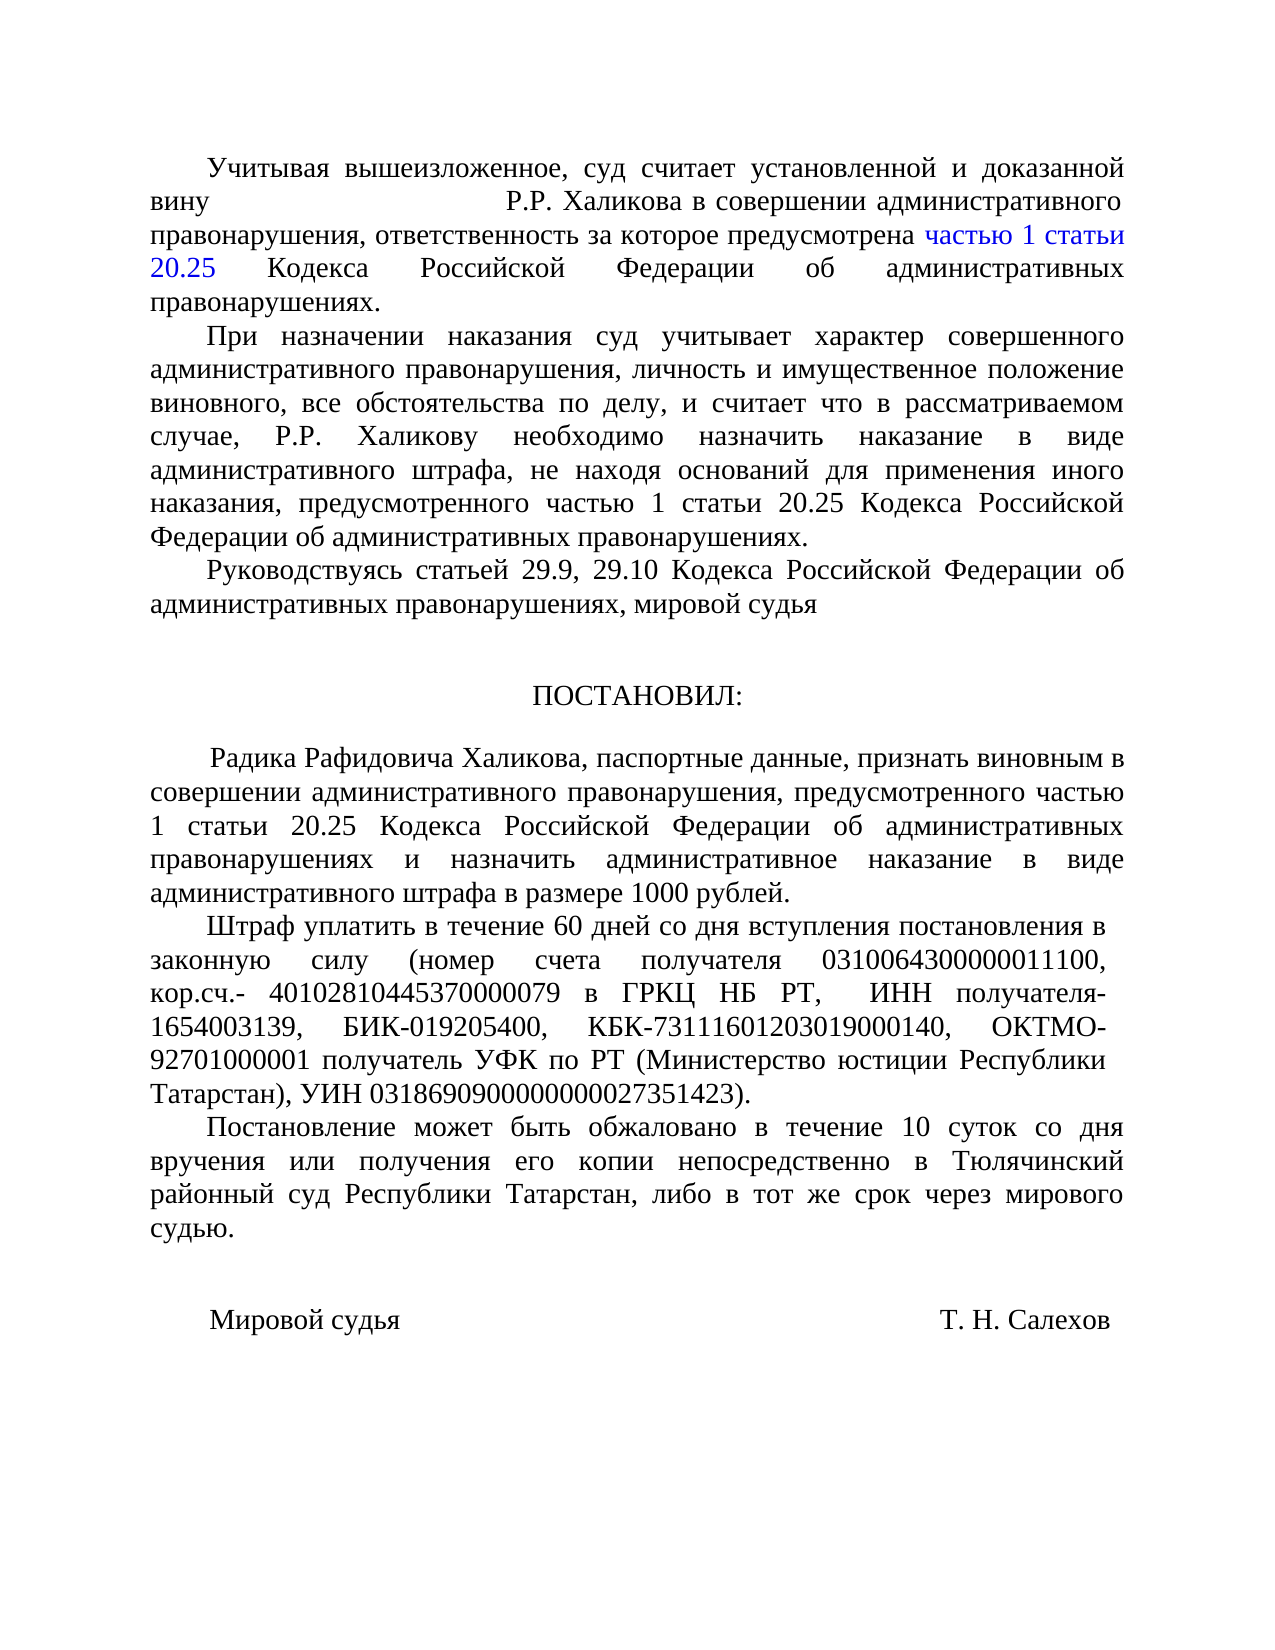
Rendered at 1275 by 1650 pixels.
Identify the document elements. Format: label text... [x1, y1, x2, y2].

text Штраф уплатить в течение 60 дней со дня вступления постановления в законную силу (номер счета получателя 0310064300000011100, кор.сч.- 40102810445370000079 в ГРКЦ НБ РТ, ИНН получателя-1654003139, БИК-019205400, КБК-73111601203019000140, ОКТМО-92701000001 получатель УФК по РТ (Министерство юстиции Республики Татарстан), УИН 0318690900000000027351423). [150, 908, 1107, 1109]
text Мировой судья Т. Н. Салехов [150, 1302, 1125, 1336]
text Радика Рафидовича Халикова, паспортные данные, признать виновным в совершении административного правонарушения, предусмотренного частью 1 статьи 20.25 Кодекса Российской Федерации об административных правонарушениях и назначить административное наказание в виде административного штрафа в размере 1000 рублей. [150, 741, 1125, 908]
text Руководствуясь статьей 29.9, 29.10 Кодекса Российской Федерации об административных правонарушениях, мировой судья [150, 552, 1125, 619]
text Учитывая вышеизложенное, суд считает установленной и доказанной вину Р.Р. Халикова в совершении административного правонарушения, ответственность за которое предусмотрена частью 1 статьи 20.25 Кодекса Российской Федерации об административных правонарушениях. [150, 150, 1125, 318]
text ПОСТАНОВИЛ: [150, 678, 1125, 711]
text При назначении наказания суд учитывает характер совершенного административного правонарушения, личность и имущественное положение виновного, все обстоятельства по делу, и считает что в рассматриваемом случае, Р.Р. Халикову необходимо назначить наказание в виде административного штрафа, не находя оснований для применения иного наказания, предусмотренного частью 1 статьи 20.25 Кодекса Российской Федерации об административных правонарушениях. [150, 318, 1125, 552]
text Постановление может быть обжаловано в течение 10 суток со дня вручения или получения его копии непосредственно в Тюлячинский районный суд Республики Татарстан, либо в тот же срок через мирового судью. [150, 1109, 1125, 1244]
